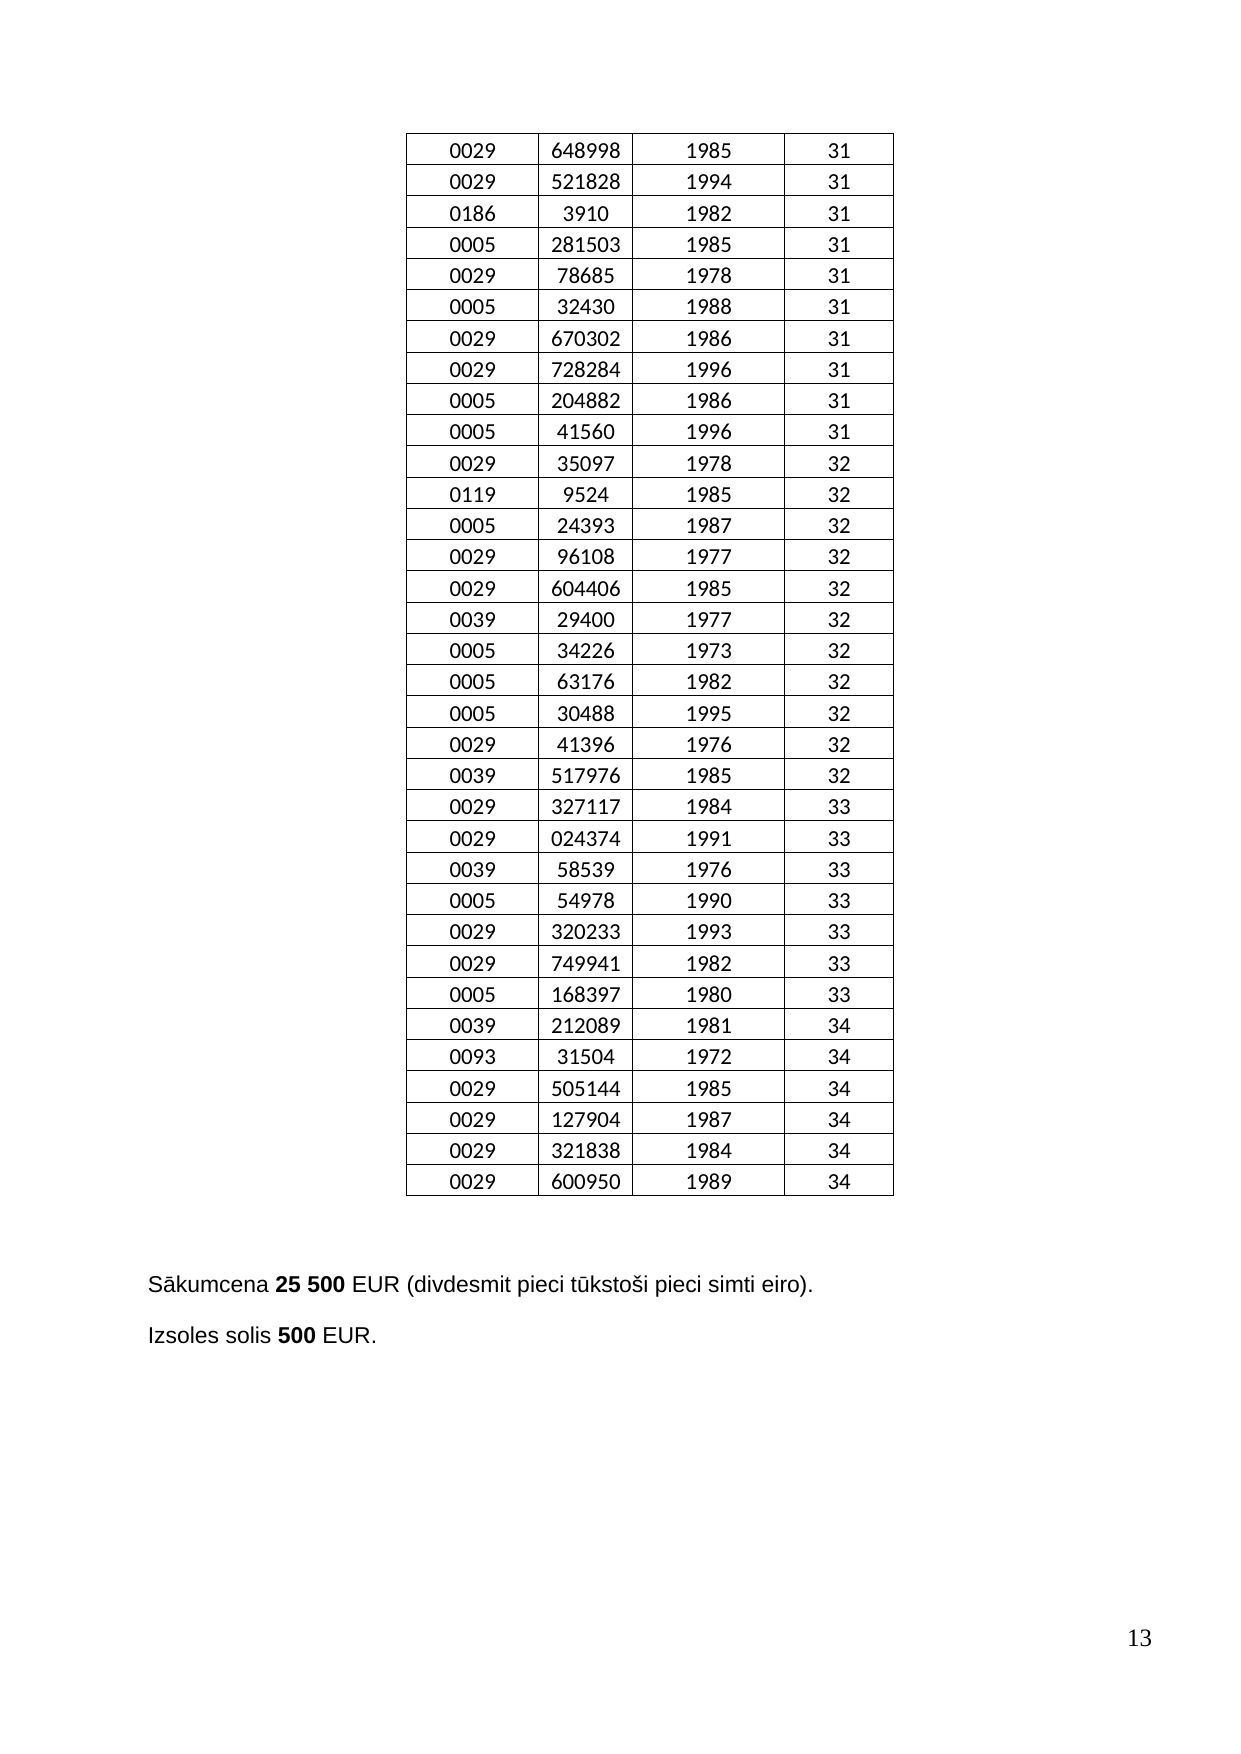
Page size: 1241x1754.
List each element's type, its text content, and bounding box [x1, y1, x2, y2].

table_cell 1993 [633, 915, 784, 945]
table_cell 0029 [407, 134, 538, 164]
table_cell 32430 [539, 290, 632, 320]
table_cell 0005 [407, 696, 538, 727]
table_cell 1985 [633, 478, 784, 508]
table_cell 1977 [633, 540, 784, 570]
table_cell 281503 [539, 228, 632, 258]
table_cell 31 [785, 353, 893, 383]
table_cell 0186 [407, 196, 538, 227]
table_cell 670302 [539, 321, 632, 352]
table_cell 505144 [539, 1071, 632, 1102]
table_cell 33 [785, 790, 893, 820]
table_cell 33 [785, 821, 893, 852]
table_cell 0039 [407, 759, 538, 789]
table_cell 0005 [407, 634, 538, 664]
table_cell 96108 [539, 540, 632, 570]
table_cell 320233 [539, 915, 632, 945]
table_cell 31 [785, 290, 893, 320]
table_cell 0029 [407, 540, 538, 570]
table_cell 600950 [539, 1165, 632, 1195]
table_cell 30488 [539, 696, 632, 727]
table_cell 1991 [633, 821, 784, 852]
table_cell 33 [785, 915, 893, 945]
table_cell 0029 [407, 165, 538, 195]
table_cell 0029 [407, 1134, 538, 1164]
table_cell 728284 [539, 353, 632, 383]
table_cell 41560 [539, 415, 632, 445]
table_cell 0029 [407, 1103, 538, 1133]
text Izsoles solis 500 EUR. [148, 1322, 1152, 1348]
table_cell 31 [785, 196, 893, 227]
table_cell 0005 [407, 509, 538, 539]
table_cell 1987 [633, 1103, 784, 1133]
table_cell 1989 [633, 1165, 784, 1195]
table_cell 0029 [407, 915, 538, 945]
table_cell 1996 [633, 415, 784, 445]
table_cell 0005 [407, 290, 538, 320]
table_cell 1978 [633, 259, 784, 289]
table_cell 34 [785, 1040, 893, 1070]
table_cell 0039 [407, 603, 538, 633]
table_cell 0029 [407, 353, 538, 383]
table_cell 0005 [407, 884, 538, 914]
table_cell 0029 [407, 790, 538, 820]
table_cell 327117 [539, 790, 632, 820]
table_cell 1990 [633, 884, 784, 914]
table_cell 1980 [633, 978, 784, 1008]
table_cell 1995 [633, 696, 784, 727]
table_cell 34 [785, 1103, 893, 1133]
table_cell 1978 [633, 446, 784, 477]
table_cell 0029 [407, 446, 538, 477]
table_cell 1972 [633, 1040, 784, 1070]
table_cell 34226 [539, 634, 632, 664]
table_cell 0119 [407, 478, 538, 508]
table_cell 1976 [633, 853, 784, 883]
table_cell 32 [785, 540, 893, 570]
table_cell 31 [785, 259, 893, 289]
table_cell 0029 [407, 571, 538, 602]
table_cell 0005 [407, 415, 538, 445]
table_cell 1984 [633, 1134, 784, 1164]
table_cell 1986 [633, 321, 784, 352]
table_cell 31 [785, 134, 893, 164]
table_cell 31 [785, 384, 893, 414]
table_cell 31 [785, 165, 893, 195]
table_cell 0005 [407, 228, 538, 258]
table_cell 1985 [633, 759, 784, 789]
table_cell 0029 [407, 1165, 538, 1195]
table_cell 34 [785, 1134, 893, 1164]
table_cell 749941 [539, 946, 632, 977]
table_cell 1982 [633, 946, 784, 977]
table_cell 0029 [407, 259, 538, 289]
table_cell 1987 [633, 509, 784, 539]
table_cell 1977 [633, 603, 784, 633]
table_cell 32 [785, 478, 893, 508]
table_cell 517976 [539, 759, 632, 789]
table_cell 1994 [633, 165, 784, 195]
table_cell 1982 [633, 665, 784, 695]
table_cell 1985 [633, 228, 784, 258]
table_cell 1985 [633, 134, 784, 164]
table_cell 127904 [539, 1103, 632, 1133]
table_cell 78685 [539, 259, 632, 289]
table_cell 9524 [539, 478, 632, 508]
table_cell 0005 [407, 978, 538, 1008]
table_cell 31 [785, 415, 893, 445]
table_cell 32 [785, 696, 893, 727]
table_cell 32 [785, 571, 893, 602]
table_cell 648998 [539, 134, 632, 164]
table_cell 33 [785, 946, 893, 977]
table_cell 1976 [633, 728, 784, 758]
table_cell 0029 [407, 1071, 538, 1102]
table_cell 1985 [633, 1071, 784, 1102]
table_cell 1986 [633, 384, 784, 414]
table_cell 1973 [633, 634, 784, 664]
table_cell 32 [785, 759, 893, 789]
table_cell 0005 [407, 384, 538, 414]
table_cell 321838 [539, 1134, 632, 1164]
table_cell 168397 [539, 978, 632, 1008]
table_cell 32 [785, 728, 893, 758]
table_cell 1988 [633, 290, 784, 320]
table_cell 33 [785, 978, 893, 1008]
table_cell 212089 [539, 1009, 632, 1039]
table_cell 1981 [633, 1009, 784, 1039]
table_cell 0029 [407, 728, 538, 758]
table_cell 31504 [539, 1040, 632, 1070]
table_cell 32 [785, 634, 893, 664]
table_cell 34 [785, 1165, 893, 1195]
table_cell 0029 [407, 321, 538, 352]
table_cell 521828 [539, 165, 632, 195]
table_cell 604406 [539, 571, 632, 602]
table_cell 1982 [633, 196, 784, 227]
table_cell 34 [785, 1009, 893, 1039]
table_cell 0029 [407, 946, 538, 977]
table_cell 3910 [539, 196, 632, 227]
table_cell 29400 [539, 603, 632, 633]
table_cell 0093 [407, 1040, 538, 1070]
table_cell 32 [785, 446, 893, 477]
table_cell 54978 [539, 884, 632, 914]
table_cell 58539 [539, 853, 632, 883]
table_cell 24393 [539, 509, 632, 539]
table_cell 63176 [539, 665, 632, 695]
table_cell 41396 [539, 728, 632, 758]
table_cell 024374 [539, 821, 632, 852]
table_cell 31 [785, 228, 893, 258]
table_cell 32 [785, 509, 893, 539]
table_cell 1984 [633, 790, 784, 820]
table_cell 32 [785, 603, 893, 633]
table_cell 32 [785, 665, 893, 695]
table_cell 34 [785, 1071, 893, 1102]
table_cell 33 [785, 853, 893, 883]
text Sākumcena 25 500 EUR (divdesmit pieci tūkstoši pieci simti eiro). [148, 1271, 1152, 1297]
table_cell 0039 [407, 853, 538, 883]
table_cell 31 [785, 321, 893, 352]
table_cell 1996 [633, 353, 784, 383]
table_cell 0029 [407, 821, 538, 852]
table_cell 33 [785, 884, 893, 914]
table_cell 35097 [539, 446, 632, 477]
table_cell 204882 [539, 384, 632, 414]
table_cell 0039 [407, 1009, 538, 1039]
table_cell 0005 [407, 665, 538, 695]
table_cell 1985 [633, 571, 784, 602]
